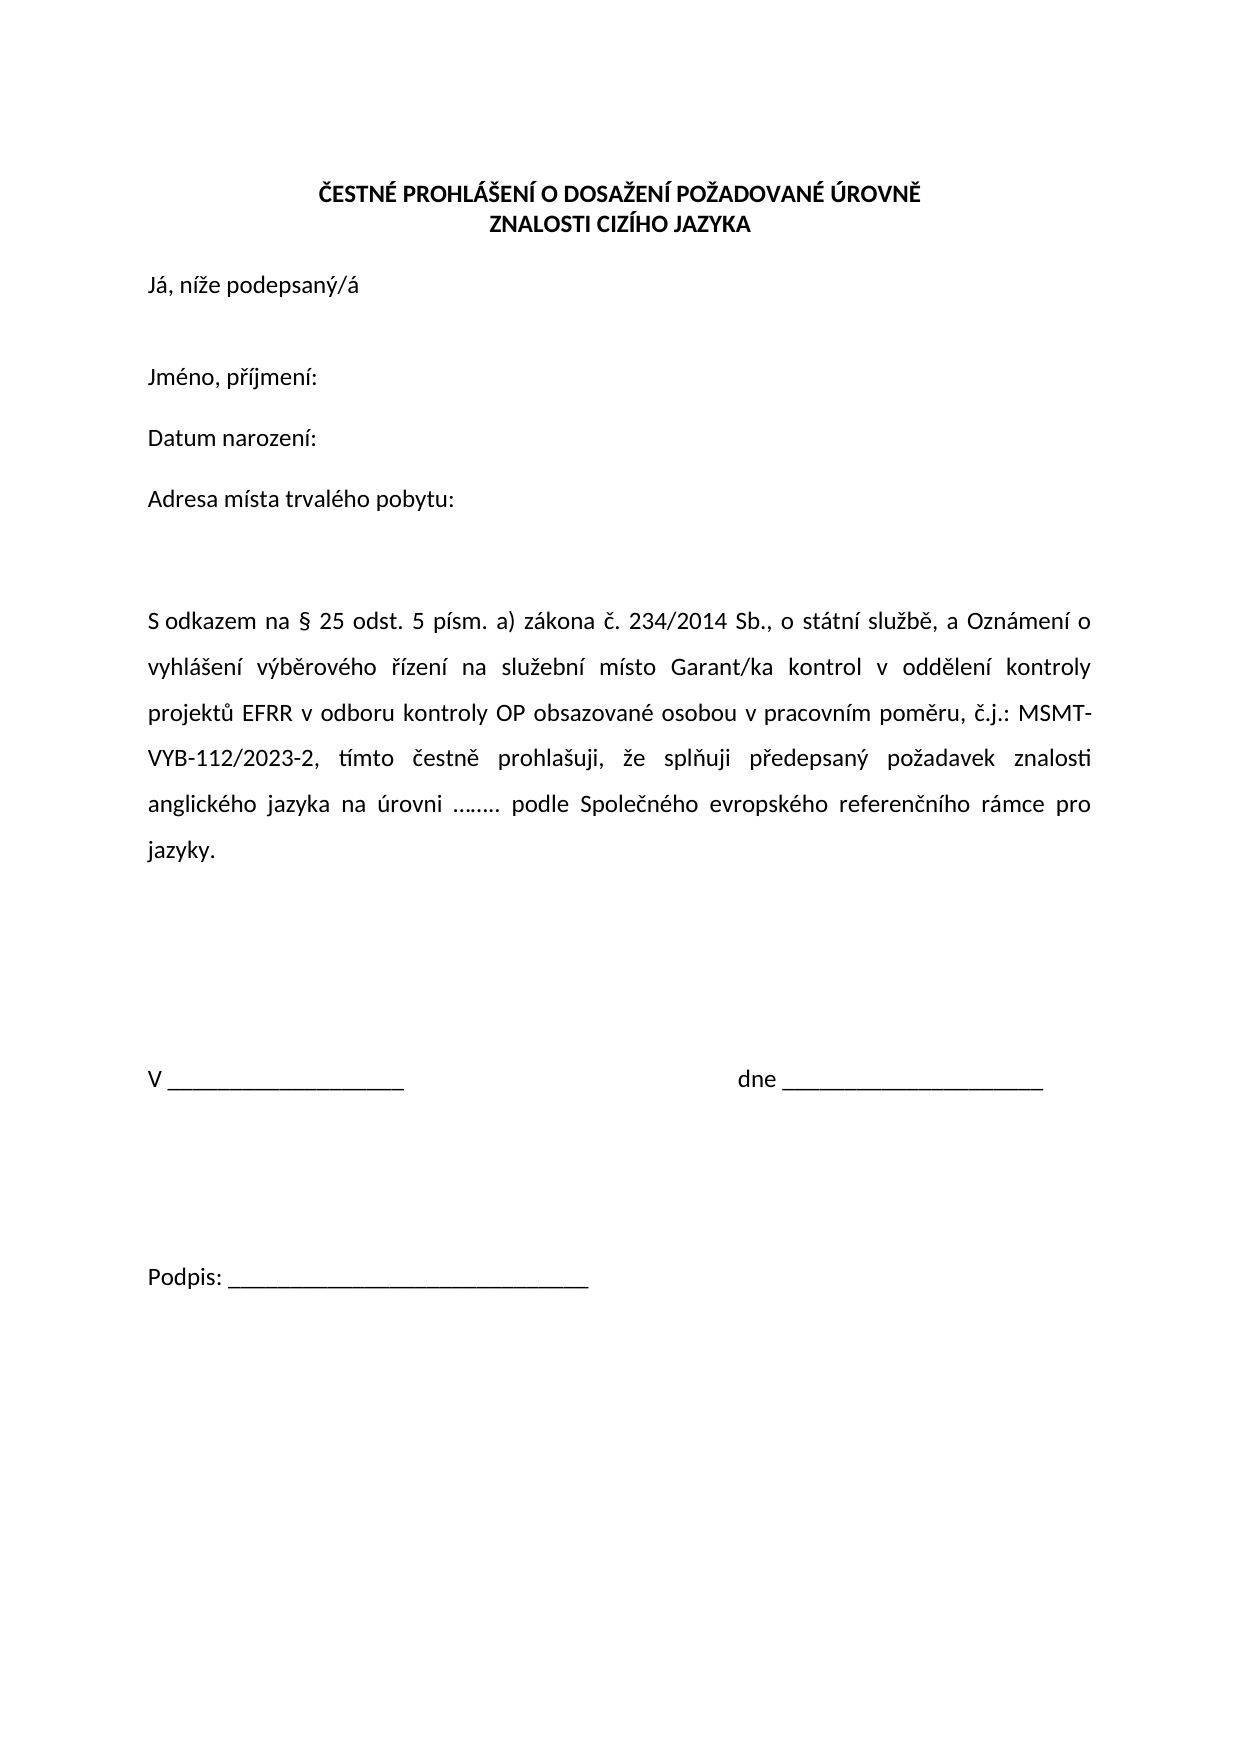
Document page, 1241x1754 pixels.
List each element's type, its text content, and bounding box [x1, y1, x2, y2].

text ČESTNÉ PROHLÁŠENÍ O DOSAŽENÍ POŽADOVANÉ ÚROVNĚ [148, 178, 1093, 209]
text Adresa místa trvalého pobytu: [148, 483, 1093, 514]
text Já, níže podepsaný/á [148, 270, 1093, 300]
text Jméno, příjmení: [148, 361, 1093, 392]
text Datum narození: [148, 422, 1093, 453]
text V ___________________ dne _____________________ [148, 1063, 1093, 1093]
text Podpis: _____________________________ [148, 1261, 1093, 1291]
text ZNALOSTI CIZÍHO JAZYKA [148, 209, 1093, 239]
text S odkazem na § 25 odst. 5 písm. a) zákona č. 234/2014 Sb., o státní službě, a Oznámení o vyhlášení výběrového řízení na služební místo Garant/ka kontrol v oddělení kontroly projektů EFRR v odboru kontroly OP obsazované osobou v pracovním poměru, č.j.: MSMT-VYB-112/2023-2, tímto čestně prohlašuji, že splňuji předepsaný požadavek znalosti anglického jazyka na úrovni …….. podle Společného evropského referenčního rámce pro jazyky. [148, 605, 1093, 864]
